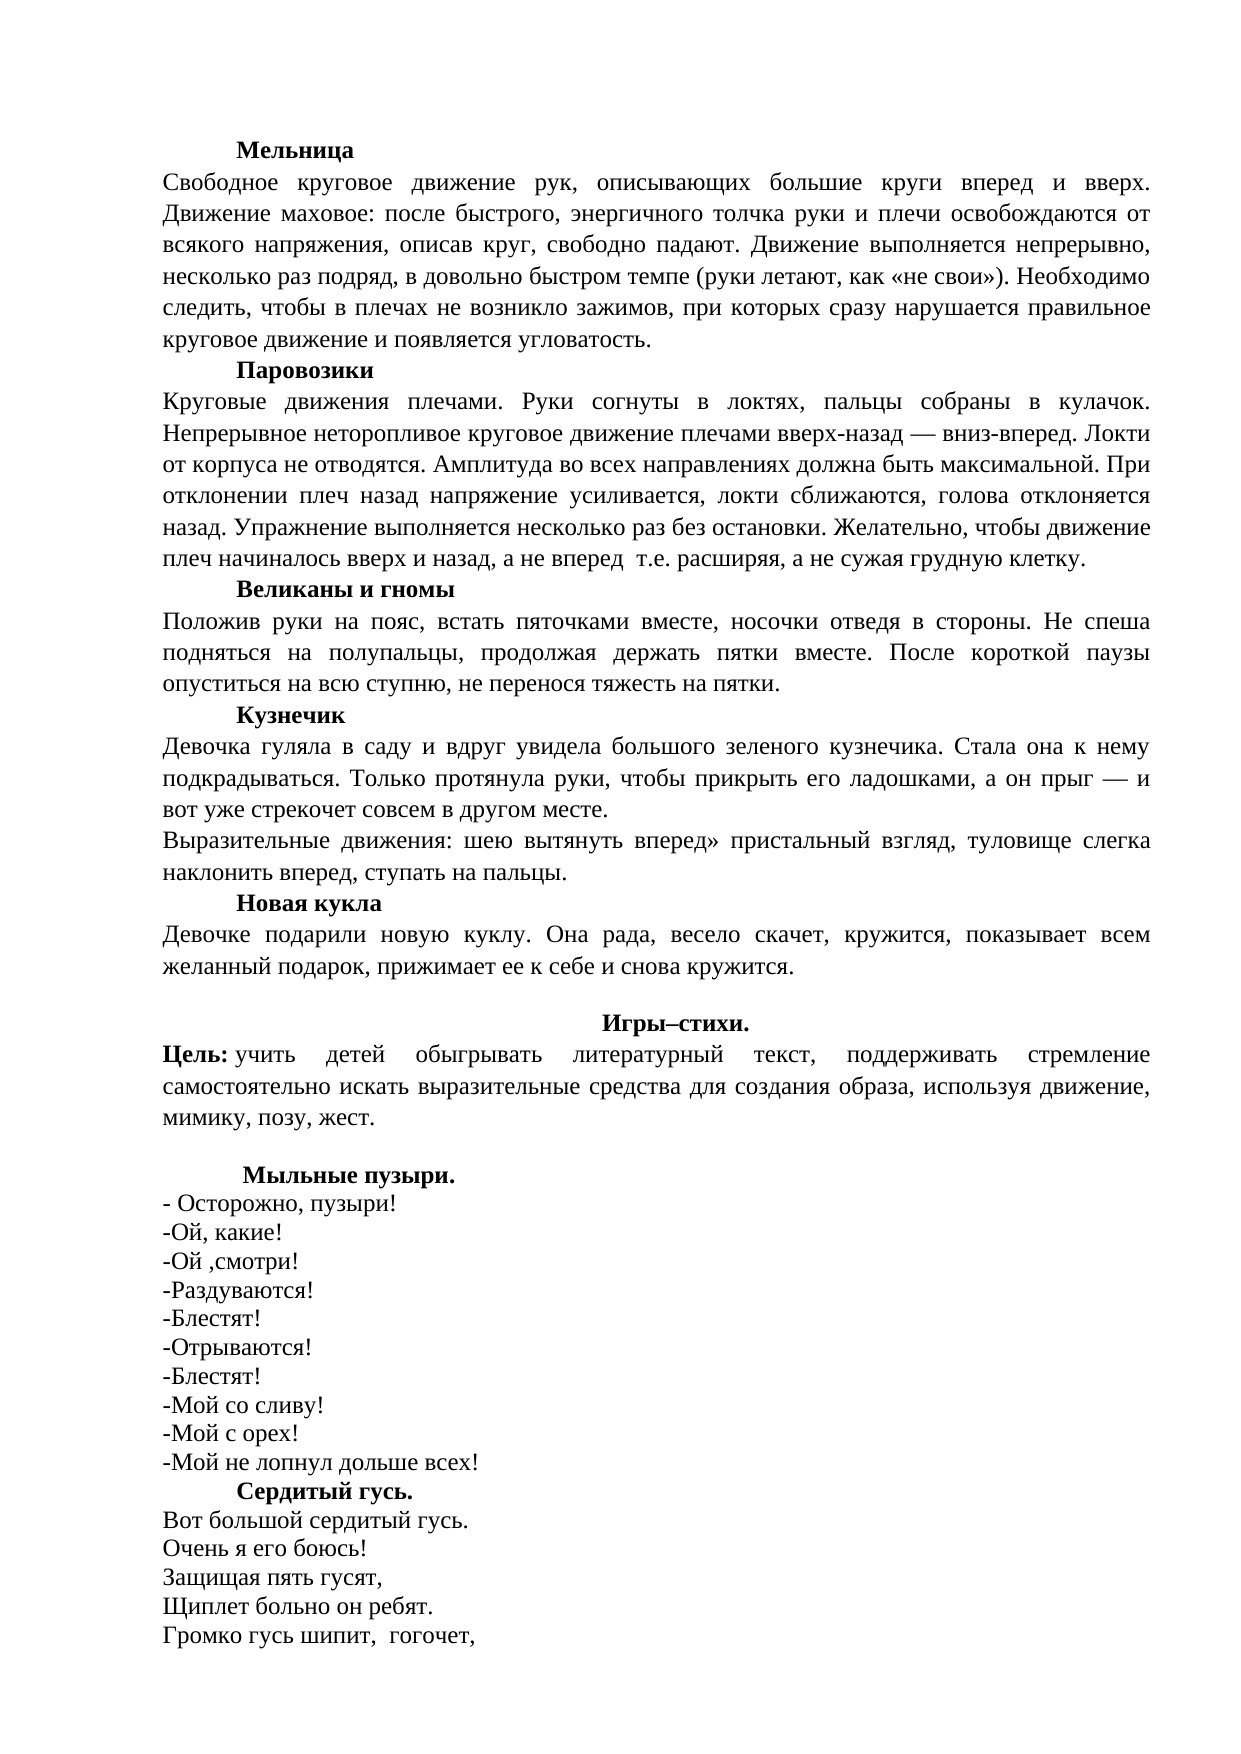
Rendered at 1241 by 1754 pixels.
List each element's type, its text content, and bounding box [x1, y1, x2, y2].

text -Мой не лопнул дольше всех! [162, 1447, 1152, 1476]
text -Блестят! [162, 1361, 1152, 1390]
text Новая кукла [162, 885, 1152, 917]
text -Ой ,смотри! [162, 1246, 1152, 1275]
text Положив руки на пояс, встать пяточками вместе, носочки отведя в стороны. Не спеша подняться на полупальцы, продолжая держать пятки вместе. После короткой паузы опуститься на всю ступню, не перенося тяжесть на пятки. [162, 603, 1152, 697]
text Вот большой сердитый гусь. [162, 1505, 1152, 1533]
text Свободное круговое движение рук, описывающих большие круги вперед и вверх. Движение маховое: после быстрого, энергичного толчка руки и плечи освобождаются от всякого напряжения, описав круг, свободно падают. Движение выполняется непрерывно, несколько раз подряд, в довольно быстром темпе (руки летают, как «не свои»). Необходимо следить, чтобы в плечах не возникло зажимов, при которых сразу нарушается правильное круговое движение и появляется угловатость. [162, 164, 1152, 352]
text Кузнечик [162, 697, 1152, 729]
text Круговые движения плечами. Руки согнуты в локтях, пальцы собраны в кулачок. Непрерывное неторопливое круговое движение плечами вверх-назад — вниз-вперед. Локти от корпуса не отводятся. Амплитуда во всех направлениях должна быть максимальной. При отклонении плеч назад напряжение усиливается, локти сближаются, голова отклоняется назад. Упражнение выполняется несколько раз без остановки. Желательно, чтобы движение плеч начиналось вверх и назад, а не вперед т.е. расширяя, а не сужая грудную клетку. [162, 384, 1152, 572]
text Мыльные пузыри. [162, 1160, 1152, 1188]
text Великаны и гномы [162, 572, 1152, 603]
text Очень я его боюсь! [162, 1533, 1152, 1562]
text Сердитый гусь. [162, 1476, 1152, 1505]
text -Раздуваются! [162, 1275, 1152, 1303]
text Цель: учить детей обыгрывать литературный текст, поддерживать стремление самостоятельно искать выразительные средства для создания образа, используя движение, мимику, позу, жест. [162, 1037, 1152, 1131]
text Защищая пять гусят, [162, 1562, 1152, 1591]
text - Осторожно, пузыри! [162, 1188, 1152, 1217]
text -Отрываются! [162, 1332, 1152, 1361]
text -Ой, какие! [162, 1217, 1152, 1246]
text Игры–стихи. [200, 1008, 1152, 1037]
text Выразительные движения: шею вытянуть вперед» пристальный взгляд, туловище слегка наклонить вперед, ступать на пальцы. [162, 823, 1152, 885]
text -Мой с орех! [162, 1418, 1152, 1447]
text Паровозики [162, 352, 1152, 384]
text Щиплет больно он ребят. [162, 1591, 1152, 1620]
text Мельница [162, 133, 1152, 164]
text Девочке подарили новую куклу. Она рада, весело скачет, кружится, показывает всем желанный подарок, прижимает ее к себе и снова кружится. [162, 917, 1152, 979]
text Громко гусь шипит, гогочет, [162, 1620, 1152, 1648]
text Девочка гуляла в саду и вдруг увидела большого зеленого кузнечика. Стала она к нему подкрадываться. Только протянула руки, чтобы прикрыть его ладошками, а он прыг — и вот уже стрекочет совсем в другом месте. [162, 729, 1152, 823]
text -Мой со сливу! [162, 1390, 1152, 1418]
text -Блестят! [162, 1303, 1152, 1332]
